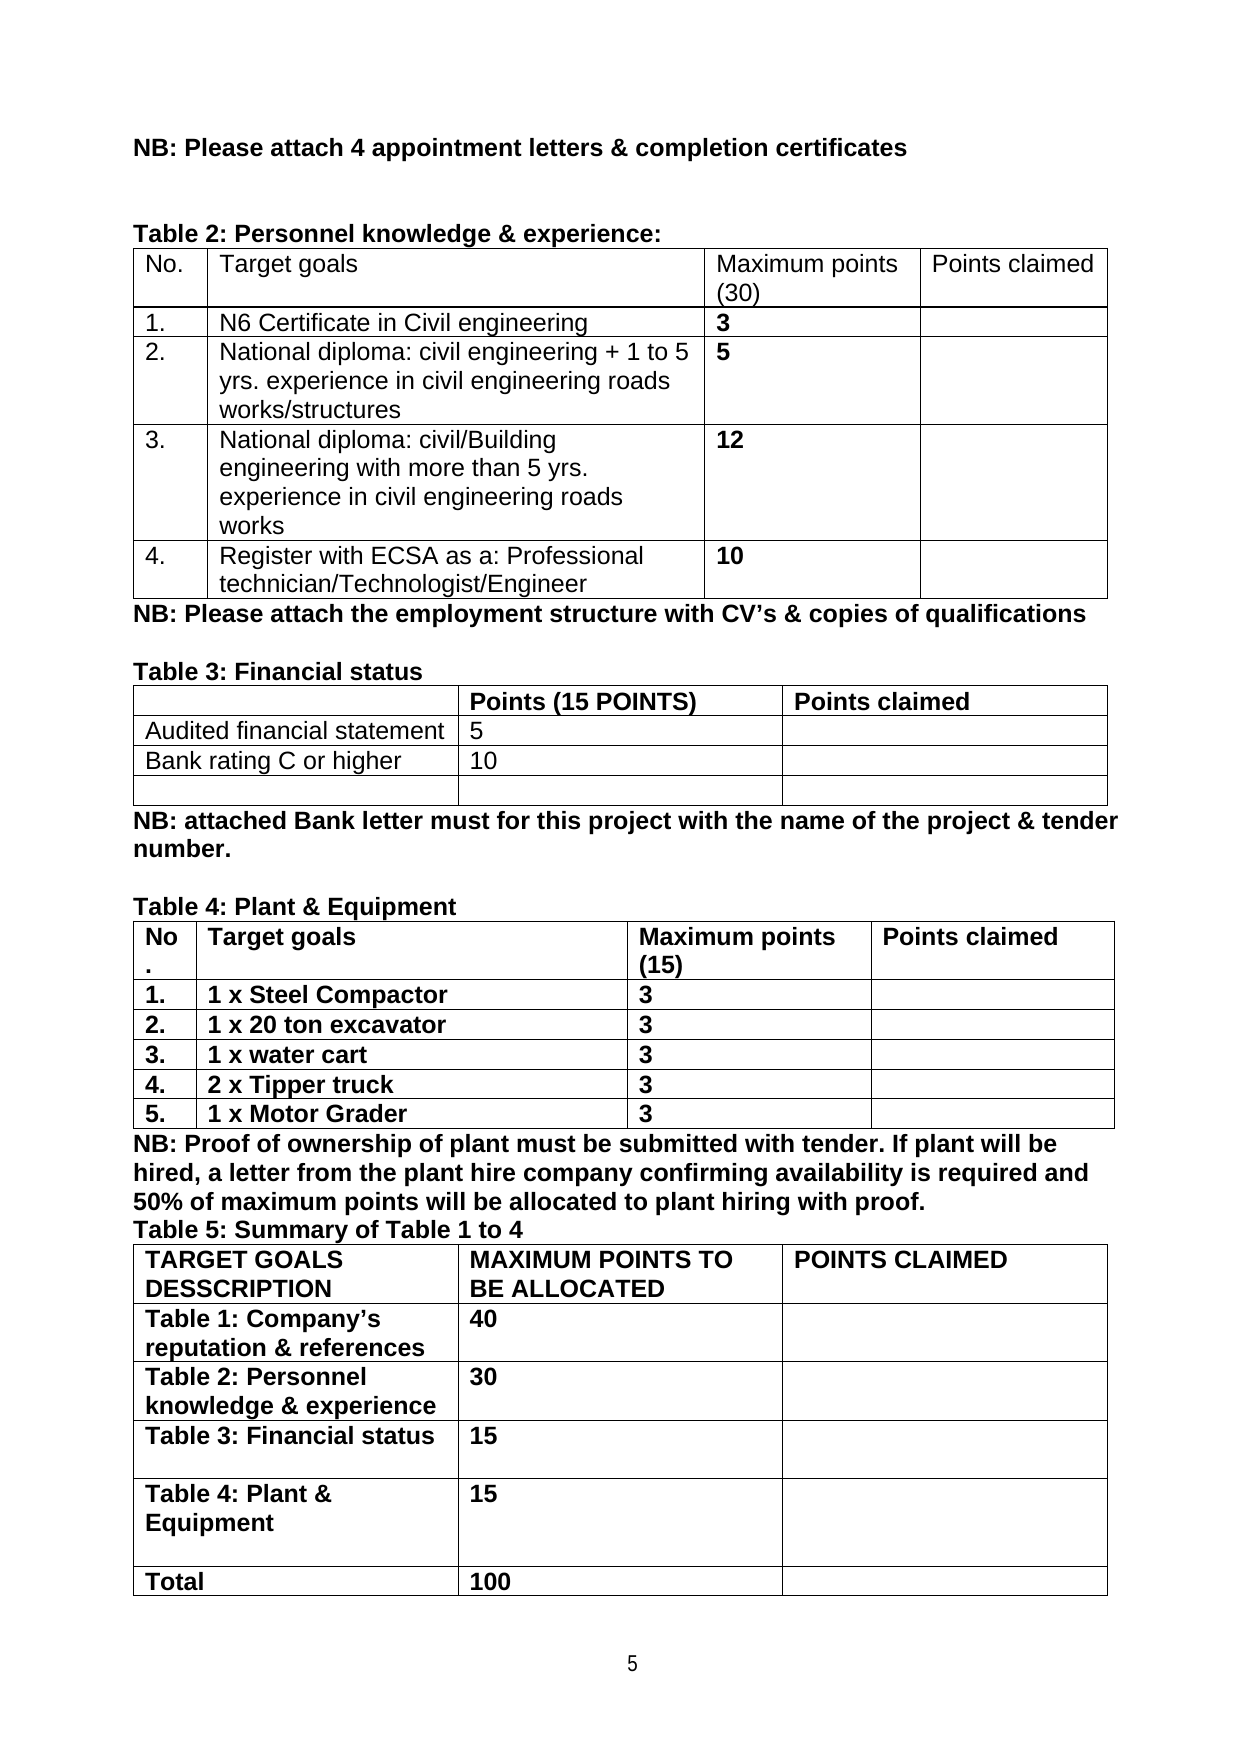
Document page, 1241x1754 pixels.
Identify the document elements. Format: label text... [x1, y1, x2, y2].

table_header POINTS CLAIMED [783, 1245, 1107, 1303]
table_cell [783, 746, 1107, 775]
table_cell [872, 1070, 1114, 1098]
table_cell N6 Certificate in Civil engineering [208, 308, 704, 336]
table_cell [921, 541, 1107, 598]
table_cell [134, 776, 458, 804]
table_cell National diploma: civil/Building engineering with more than 5 yrs. experience in civil engineering roads works [208, 425, 704, 539]
table_cell [872, 1099, 1114, 1128]
table_cell 10 [459, 746, 782, 775]
table_cell Total [134, 1567, 458, 1595]
table_cell [783, 776, 1107, 804]
table_cell Table 4: Plant & Equipment [134, 1479, 458, 1566]
table_header No. [134, 249, 207, 306]
table_cell 1. [134, 308, 207, 336]
table_cell 3 [628, 1099, 871, 1128]
table_cell [872, 1010, 1114, 1039]
table_cell 3 [628, 1070, 871, 1098]
table_cell 5 [459, 716, 782, 745]
table_cell 3. [134, 425, 207, 539]
text NB: Please attach the employment structure with CV’s & copies of qualifications [133, 599, 1122, 628]
table_cell Table 1: Company’s reputation & references [134, 1304, 458, 1361]
table_cell 2. [134, 1010, 196, 1039]
table_cell 5. [134, 1099, 196, 1128]
table_cell 10 [705, 541, 920, 598]
table_header Target goals [197, 922, 627, 979]
table_cell 3 [628, 1040, 871, 1068]
table_cell 40 [459, 1304, 782, 1361]
text Table 4: Plant & Equipment [133, 892, 1122, 921]
table_cell 3. [134, 1040, 196, 1068]
table_header Maximum points (30) [705, 249, 920, 306]
table_cell Audited financial statement [134, 716, 458, 745]
text Table 3: Financial status [133, 657, 1122, 685]
table_cell Table 2: Personnel knowledge & experience [134, 1362, 458, 1420]
text NB: attached Bank letter must for this project with the name of the project & tender number. [133, 806, 1122, 863]
table_cell Table 3: Financial status [134, 1421, 458, 1478]
table_cell 15 [459, 1479, 782, 1566]
table_cell 1 x water cart [197, 1040, 627, 1068]
table_header Points (15 POINTS) [459, 686, 782, 715]
table_cell 3 [628, 980, 871, 1009]
table_cell Register with ECSA as a: Professional technician/Technologist/Engineer [208, 541, 704, 598]
table_cell [783, 1304, 1107, 1361]
table_cell 3 [628, 1010, 871, 1039]
text NB: Please attach 4 appointment letters & completion certificates [133, 133, 1122, 162]
table_cell [783, 1362, 1107, 1420]
table_cell 3 [705, 308, 920, 336]
table_header Points claimed [783, 686, 1107, 715]
table_cell Bank rating C or higher [134, 746, 458, 775]
table_header MAXIMUM POINTS TO BE ALLOCATED [459, 1245, 782, 1303]
table_cell 4. [134, 1070, 196, 1098]
table_cell 1 x Steel Compactor [197, 980, 627, 1009]
table_header [134, 686, 458, 715]
table_cell [783, 716, 1107, 745]
table_cell 100 [459, 1567, 782, 1595]
table_cell [783, 1479, 1107, 1566]
table_header Points claimed [872, 922, 1114, 979]
table_cell 1 x Motor Grader [197, 1099, 627, 1128]
table_cell 1. [134, 980, 196, 1009]
table_header Points claimed [921, 249, 1107, 306]
table_cell [921, 337, 1107, 423]
table_header Maximum points (15) [628, 922, 871, 979]
table_cell [872, 980, 1114, 1009]
table_cell 15 [459, 1421, 782, 1478]
table_cell 1 x 20 ton excavator [197, 1010, 627, 1039]
table_cell 12 [705, 425, 920, 539]
table_cell 2 x Tipper truck [197, 1070, 627, 1098]
text NB: Proof of ownership of plant must be submitted with tender. If plant will be hired, a letter from the plant hire company confirming availability is required and 50% of maximum points will be allocated to plant hiring with proof. [133, 1129, 1122, 1215]
table_cell [872, 1040, 1114, 1068]
table_cell [459, 776, 782, 804]
table_cell 4. [134, 541, 207, 598]
table_cell [783, 1567, 1107, 1595]
table_cell [783, 1421, 1107, 1478]
table_cell 5 [705, 337, 920, 423]
table_cell 30 [459, 1362, 782, 1420]
table_cell [921, 425, 1107, 539]
text Table 5: Summary of Table 1 to 4 [133, 1215, 1122, 1244]
table_cell 2. [134, 337, 207, 423]
table_cell National diploma: civil engineering + 1 to 5 yrs. experience in civil engineering roads works/structures [208, 337, 704, 423]
text Table 2: Personnel knowledge & experience: [133, 219, 1122, 248]
table_header Target goals [208, 249, 704, 306]
table_header No. [134, 922, 196, 979]
table_cell [921, 308, 1107, 336]
table_header TARGET GOALS DESSCRIPTION [134, 1245, 458, 1303]
